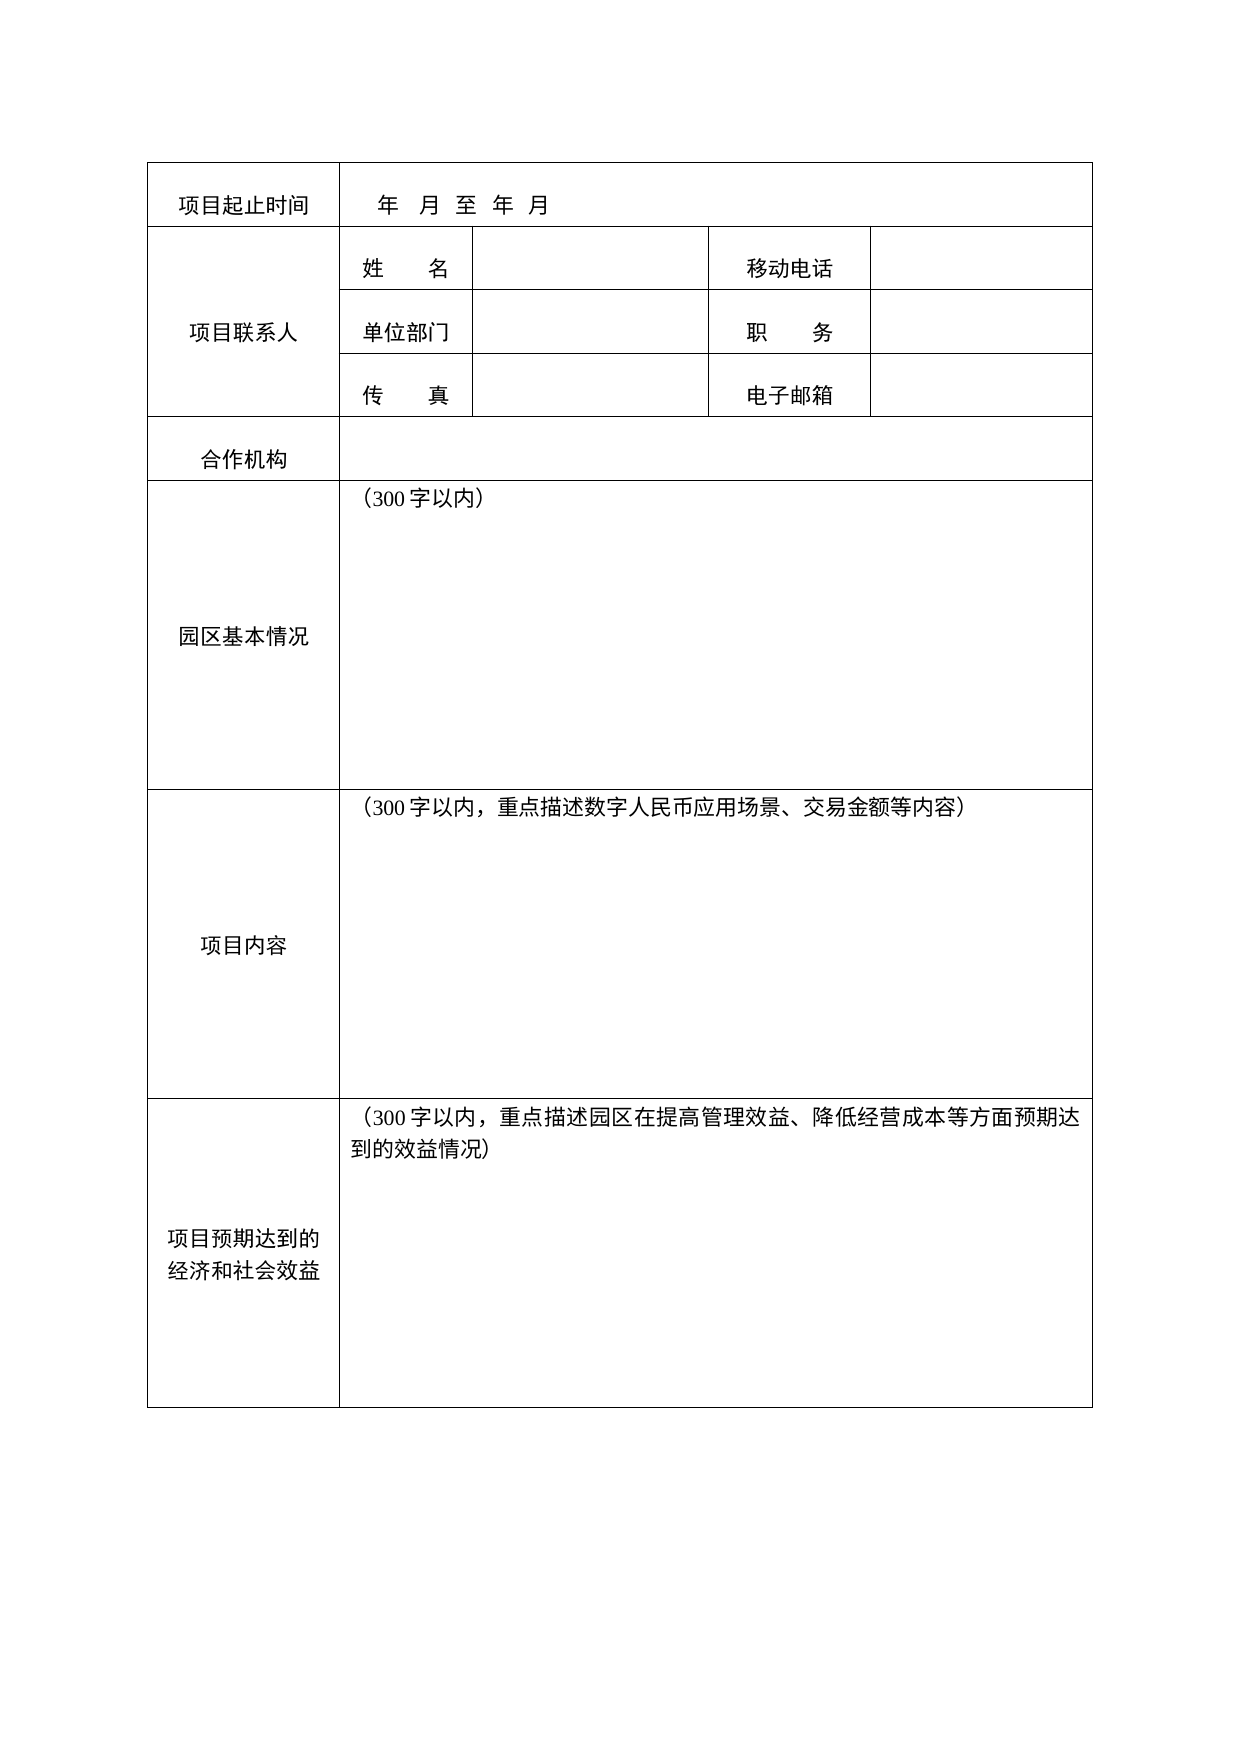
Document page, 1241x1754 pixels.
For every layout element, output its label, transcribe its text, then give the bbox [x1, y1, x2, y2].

table_cell 年 月 至 年 月 [340, 163, 1092, 226]
table_cell （300字以内，重点描述数字人民币应用场景、交易金额等内容） [340, 790, 1092, 1098]
table_cell 合作机构 [148, 417, 339, 480]
table_cell （300字以内，重点描述园区在提高管理效益、降低经营成本等方面预期达到的效益情况） [340, 1099, 1092, 1407]
table_cell 职 务 [709, 290, 870, 353]
table_cell 电子邮箱 [709, 354, 870, 416]
table_cell [871, 290, 1092, 353]
table_cell 姓 名 [340, 227, 472, 289]
table_cell 传 真 [340, 354, 472, 416]
table_cell 项目预期达到的经济和社会效益 [148, 1099, 339, 1407]
table_cell 项目联系人 [148, 227, 339, 416]
table_cell [473, 227, 708, 289]
table_cell 单位部门 [340, 290, 472, 353]
table_cell 移动电话 [709, 227, 870, 289]
table_cell 项目内容 [148, 790, 339, 1098]
table_cell 园区基本情况 [148, 481, 339, 789]
table_cell （300字以内） [340, 481, 1092, 789]
table_cell [871, 227, 1092, 289]
table_cell [473, 354, 708, 416]
table_cell [871, 354, 1092, 416]
table_cell [340, 417, 1092, 480]
table_cell 项目起止时间 [148, 163, 339, 226]
table_cell [473, 290, 708, 353]
